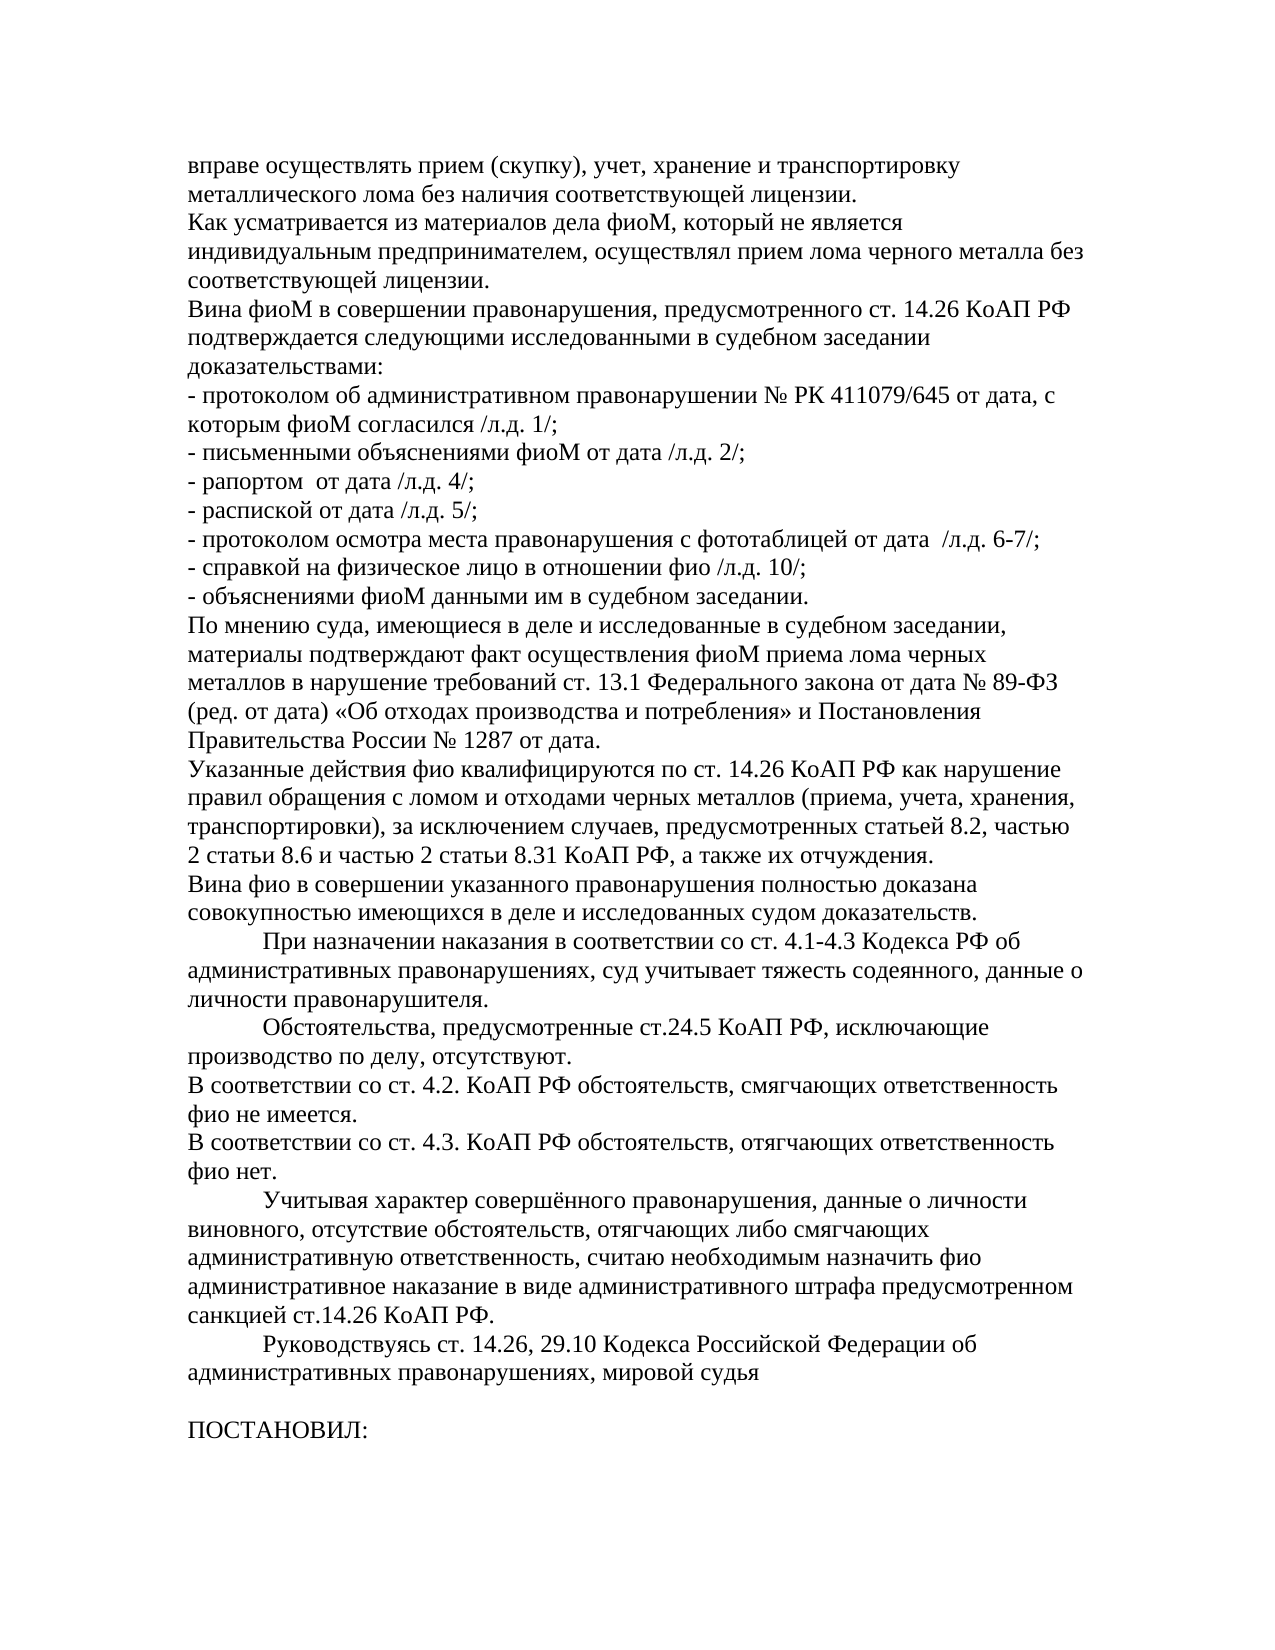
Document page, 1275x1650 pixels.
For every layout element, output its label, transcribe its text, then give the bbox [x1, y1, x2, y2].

text По мнению суда, имеющиеся в деле и исследованные в судебном заседании, материалы подтверждают факт осуществления фиоМ приема лома черных металлов в нарушение требований ст. 13.1 Федерального закона от дата № 89-ФЗ (ред. от дата) «Об отходах производства и потребления» и Постановления Правительства России № 1287 от дата. [187, 610, 1087, 754]
text - протоколом об административном правонарушении № РК 411079/645 от дата, с которым фиоМ согласился /л.д. 1/; [187, 380, 1087, 437]
text Учитывая характер совершённого правонарушения, данные о личности виновного, отсутствие обстоятельств, отягчающих либо смягчающих административную ответственность, считаю необходимым назначить фио административное наказание в виде административного штрафа предусмотренном санкцией ст.14.26 КоАП РФ. [187, 1185, 1087, 1329]
text Вина фио в совершении указанного правонарушения полностью доказана совокупностью имеющихся в деле и исследованных судом доказательств. [187, 869, 1087, 926]
text - протоколом осмотра места правонарушения с фототаблицей от дата /л.д. 6-7/; [187, 524, 1087, 552]
text Указанные действия фио квалифицируются по ст. 14.26 КоАП РФ как нарушение правил обращения с ломом и отходами черных металлов (приема, учета, хранения, транспортировки), за исключением случаев, предусмотренных статьей 8.2, частью 2 статьи 8.6 и частью 2 статьи 8.31 КоАП РФ, а также их отчуждения. [187, 754, 1087, 869]
text - объяснениями фиоМ данными им в судебном заседании. [187, 581, 1087, 610]
text Руководствуясь ст. 14.26, 29.10 Кодекса Российской Федерации об административных правонарушениях, мировой судья [187, 1329, 1087, 1386]
text Обстоятельства, предусмотренные ст.24.5 КоАП РФ, исключающие производство по делу, отсутствуют. [187, 1012, 1087, 1070]
text В соответствии со ст. 4.2. КоАП РФ обстоятельств, смягчающих ответственность фио не имеется. [187, 1070, 1087, 1127]
text В соответствии со ст. 4.3. КоАП РФ обстоятельств, отягчающих ответственность фио нет. [187, 1127, 1087, 1185]
text - распиской от дата /л.д. 5/; [187, 495, 1087, 524]
text ПОСТАНОВИЛ: [187, 1415, 1087, 1444]
text - справкой на физическое лицо в отношении фио /л.д. 10/; [187, 552, 1087, 581]
text - рапортом от дата /л.д. 4/; [187, 466, 1087, 495]
text Вина фиоМ в совершении правонарушения, предусмотренного ст. 14.26 КоАП РФ подтверждается следующими исследованными в судебном заседании доказательствами: [187, 294, 1087, 380]
text Как усматривается из материалов дела фиоМ, который не является индивидуальным предпринимателем, осуществлял прием лома черного металла без соответствующей лицензии. [187, 207, 1087, 294]
text - письменными объяснениями фиоМ от дата /л.д. 2/; [187, 437, 1087, 466]
text При назначении наказания в соответствии со ст. 4.1-4.3 Кодекса РФ об административных правонарушениях, суд учитывает тяжесть содеянного, данные о личности правонарушителя. [187, 926, 1087, 1012]
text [187, 150, 1087, 207]
